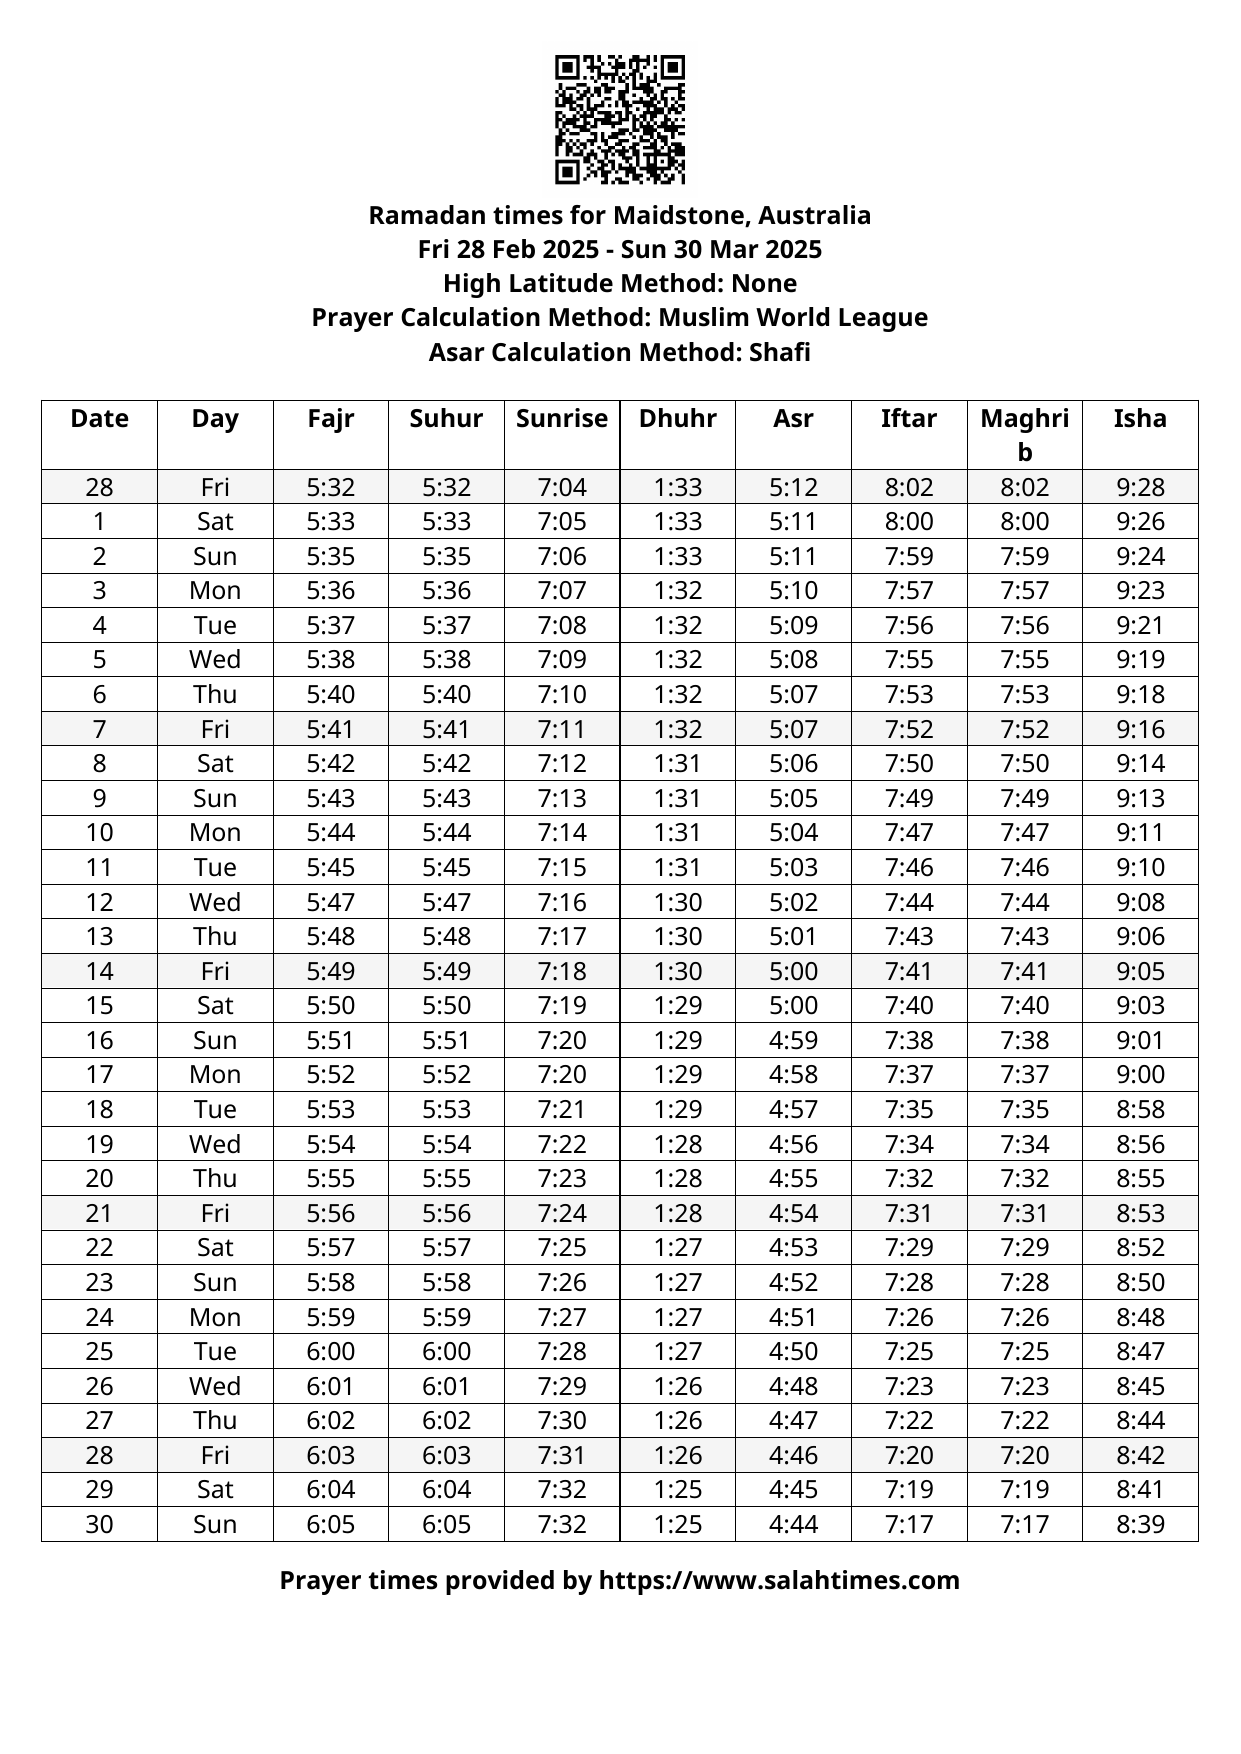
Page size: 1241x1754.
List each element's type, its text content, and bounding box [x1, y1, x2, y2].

table_cell 4:56 [736, 1127, 851, 1160]
table_cell Mon [158, 574, 273, 607]
table_cell Mon [158, 1300, 273, 1333]
table_cell 5:50 [274, 989, 388, 1022]
table_cell 4:48 [736, 1369, 851, 1402]
table_cell Wed [158, 885, 273, 918]
table_cell 6:05 [274, 1507, 388, 1541]
table_cell 1:32 [621, 712, 735, 745]
table_cell 5:48 [389, 919, 504, 953]
table_cell 4:58 [736, 1058, 851, 1091]
table_cell 9:14 [1083, 746, 1198, 780]
table_cell 5:11 [736, 539, 851, 572]
table_cell 4 [42, 608, 157, 642]
table_cell 9:18 [1083, 677, 1198, 711]
table_cell 7:04 [505, 470, 619, 503]
table_cell 7:52 [968, 712, 1082, 745]
table_cell 5:38 [389, 643, 504, 676]
table_cell Thu [158, 677, 273, 711]
table_cell 5:41 [274, 712, 388, 745]
table_cell 5:40 [389, 677, 504, 711]
table_cell 5:50 [389, 989, 504, 1022]
table_cell 5:45 [389, 850, 504, 884]
table_cell 7:25 [505, 1231, 619, 1264]
table_cell 7:50 [968, 746, 1082, 780]
table_cell Sat [158, 989, 273, 1022]
table_cell 4:45 [736, 1473, 851, 1506]
table_cell 7:20 [505, 1023, 619, 1057]
table_cell 7:26 [852, 1300, 967, 1333]
table_cell 7:37 [852, 1058, 967, 1091]
table_cell 7:07 [505, 574, 619, 607]
table_cell Thu [158, 1404, 273, 1437]
table_cell Sat [158, 746, 273, 780]
table_cell 5:10 [736, 574, 851, 607]
table_cell 7:35 [968, 1092, 1082, 1126]
table_cell 6:04 [274, 1473, 388, 1506]
table_cell 5:02 [736, 885, 851, 918]
table_cell 1:32 [621, 677, 735, 711]
table_cell 6 [42, 677, 157, 711]
table_cell 7:44 [968, 885, 1082, 918]
table_cell 5:55 [274, 1161, 388, 1195]
table_cell 7:19 [852, 1473, 967, 1506]
table_cell 6:05 [389, 1507, 504, 1541]
table_cell 4:54 [736, 1196, 851, 1229]
table_cell 7:31 [968, 1196, 1082, 1229]
table_cell 9:24 [1083, 539, 1198, 572]
table_cell 5:48 [274, 919, 388, 953]
table_cell 5:33 [389, 504, 504, 538]
table_cell 5:42 [274, 746, 388, 780]
table_cell 1:33 [621, 470, 735, 503]
table_cell 28 [42, 1438, 157, 1472]
table_cell 23 [42, 1265, 157, 1299]
table_cell Tue [158, 850, 273, 884]
table_cell 5:03 [736, 850, 851, 884]
table_cell 7:25 [968, 1334, 1082, 1368]
table_cell 4:52 [736, 1265, 851, 1299]
table_cell 5:47 [274, 885, 388, 918]
table_cell 9:01 [1083, 1023, 1198, 1057]
table_cell 7:38 [968, 1023, 1082, 1057]
table_cell 26 [42, 1369, 157, 1402]
table_cell 7:32 [852, 1161, 967, 1195]
table_header Asr [736, 401, 851, 469]
table_cell 9:28 [1083, 470, 1198, 503]
table_cell 5:44 [274, 816, 388, 849]
table_cell 7:10 [505, 677, 619, 711]
table_cell Tue [158, 1334, 273, 1368]
table_cell 27 [42, 1404, 157, 1437]
table_cell 7:11 [505, 712, 619, 745]
table_cell 5:55 [389, 1161, 504, 1195]
table_cell 7:23 [852, 1369, 967, 1402]
table_cell 8 [42, 746, 157, 780]
table_cell 6:00 [389, 1334, 504, 1368]
table_cell 6:01 [274, 1369, 388, 1402]
table_cell 29 [42, 1473, 157, 1506]
table_cell 7:52 [852, 712, 967, 745]
table_cell 6:04 [389, 1473, 504, 1506]
table_cell 1:27 [621, 1265, 735, 1299]
table_cell 1:30 [621, 954, 735, 987]
table_cell 7:22 [852, 1404, 967, 1437]
table_cell 5:32 [389, 470, 504, 503]
table_cell 7:23 [968, 1369, 1082, 1402]
table_cell 7:57 [852, 574, 967, 607]
table_cell 5 [42, 643, 157, 676]
table_cell 5:49 [389, 954, 504, 987]
table_header Date [42, 401, 157, 469]
table_cell 6:03 [274, 1438, 388, 1472]
table_cell 9:00 [1083, 1058, 1198, 1091]
table_cell 5:59 [274, 1300, 388, 1333]
table_cell 1:31 [621, 850, 735, 884]
table_cell 7:55 [852, 643, 967, 676]
text High Latitude Method: None [42, 266, 1198, 300]
table_cell 5:00 [736, 989, 851, 1022]
table_cell 1:32 [621, 643, 735, 676]
table_cell 7:57 [968, 574, 1082, 607]
table_cell 1:29 [621, 1058, 735, 1091]
table_cell 7:40 [852, 989, 967, 1022]
table_cell 28 [42, 470, 157, 503]
table_cell 7:16 [505, 885, 619, 918]
table_cell 7:59 [852, 539, 967, 572]
table_cell 7:15 [505, 850, 619, 884]
table_cell 30 [42, 1507, 157, 1541]
table_cell 5:06 [736, 746, 851, 780]
table_cell Fri [158, 1196, 273, 1229]
table_cell 7:49 [852, 781, 967, 814]
table_cell Sat [158, 1473, 273, 1506]
table_cell 9:16 [1083, 712, 1198, 745]
table_cell 5:32 [274, 470, 388, 503]
table_cell Sun [158, 1023, 273, 1057]
table_cell Sat [158, 504, 273, 538]
table_cell 6:02 [389, 1404, 504, 1437]
table_cell 9:10 [1083, 850, 1198, 884]
table_cell 3 [42, 574, 157, 607]
table_cell 20 [42, 1161, 157, 1195]
table_cell 4:44 [736, 1507, 851, 1541]
table_cell 1:27 [621, 1231, 735, 1264]
table_cell 1:26 [621, 1404, 735, 1437]
table_cell 5:35 [274, 539, 388, 572]
table_cell 11 [42, 850, 157, 884]
table_cell 7:13 [505, 781, 619, 814]
table_cell 8:39 [1083, 1507, 1198, 1541]
table_header Day [158, 401, 273, 469]
table_cell 5:44 [389, 816, 504, 849]
table_cell 16 [42, 1023, 157, 1057]
table_cell 7:56 [852, 608, 967, 642]
table_cell 21 [42, 1196, 157, 1229]
table_cell 4:47 [736, 1404, 851, 1437]
table_cell 7:20 [852, 1438, 967, 1472]
table_cell 9:23 [1083, 574, 1198, 607]
table_cell 7:50 [852, 746, 967, 780]
table_header Fajr [274, 401, 388, 469]
table_cell 7:22 [505, 1127, 619, 1160]
table_cell 5:07 [736, 677, 851, 711]
table_cell 1:25 [621, 1507, 735, 1541]
table_cell 5:58 [389, 1265, 504, 1299]
table_cell 1:27 [621, 1334, 735, 1368]
table_cell 7:32 [505, 1507, 619, 1541]
table_cell 5:05 [736, 781, 851, 814]
table_cell 7:46 [968, 850, 1082, 884]
table_cell 5:42 [389, 746, 504, 780]
table_cell 7:22 [968, 1404, 1082, 1437]
table_cell 5:36 [274, 574, 388, 607]
table_cell 5:45 [274, 850, 388, 884]
table_cell Sun [158, 781, 273, 814]
table_cell 4:55 [736, 1161, 851, 1195]
table_cell 9:03 [1083, 989, 1198, 1022]
table_cell 5:56 [389, 1196, 504, 1229]
table_cell Thu [158, 919, 273, 953]
table_cell 5:52 [389, 1058, 504, 1091]
table_cell 7:23 [505, 1161, 619, 1195]
table_cell 8:02 [968, 470, 1082, 503]
table_cell 4:50 [736, 1334, 851, 1368]
table_cell 8:42 [1083, 1438, 1198, 1472]
table_cell 7:12 [505, 746, 619, 780]
table_cell 1:31 [621, 746, 735, 780]
text Prayer times provided by https://www.salahtimes.com [42, 1563, 1198, 1597]
table_cell Tue [158, 1092, 273, 1126]
table_cell 7:53 [968, 677, 1082, 711]
table_cell 1:26 [621, 1438, 735, 1472]
table_cell 5:54 [389, 1127, 504, 1160]
table_cell 8:50 [1083, 1265, 1198, 1299]
table_cell 7:21 [505, 1092, 619, 1126]
table_cell 9:26 [1083, 504, 1198, 538]
table_cell 7:28 [852, 1265, 967, 1299]
table_cell 5:07 [736, 712, 851, 745]
text Fri 28 Feb 2025 - Sun 30 Mar 2025 [42, 232, 1198, 266]
table_cell 7:41 [968, 954, 1082, 987]
table_cell Fri [158, 712, 273, 745]
table_cell 4:51 [736, 1300, 851, 1333]
table_cell 4:46 [736, 1438, 851, 1472]
table_cell 6:01 [389, 1369, 504, 1402]
table_cell 7:05 [505, 504, 619, 538]
table_cell 7:31 [852, 1196, 967, 1229]
table_cell 7:43 [852, 919, 967, 953]
text Ramadan times for Maidstone, Australia [42, 198, 1198, 232]
table_cell 7:28 [968, 1265, 1082, 1299]
table_cell 8:45 [1083, 1369, 1198, 1402]
table_cell 1:27 [621, 1300, 735, 1333]
text Asar Calculation Method: Shafi [42, 334, 1198, 368]
table_cell 5:41 [389, 712, 504, 745]
table_cell 8:44 [1083, 1404, 1198, 1437]
table_cell Sun [158, 1265, 273, 1299]
table_cell 1:31 [621, 816, 735, 849]
table_cell 7:46 [852, 850, 967, 884]
table_cell 7 [42, 712, 157, 745]
table_cell 7:47 [852, 816, 967, 849]
table_cell 7:24 [505, 1196, 619, 1229]
table_cell 1:29 [621, 1023, 735, 1057]
table_cell 1 [42, 504, 157, 538]
table_cell 6:00 [274, 1334, 388, 1368]
table_cell 5:01 [736, 919, 851, 953]
table_cell 1:28 [621, 1196, 735, 1229]
table_cell 8:41 [1083, 1473, 1198, 1506]
table_cell Tue [158, 608, 273, 642]
table_cell Sun [158, 1507, 273, 1541]
table_cell 7:34 [852, 1127, 967, 1160]
table_cell 7:43 [968, 919, 1082, 953]
table_cell 7:17 [852, 1507, 967, 1541]
table_cell Fri [158, 954, 273, 987]
table_cell 5:53 [274, 1092, 388, 1126]
table_cell 5:12 [736, 470, 851, 503]
text Prayer Calculation Method: Muslim World League [42, 300, 1198, 334]
table_cell 1:30 [621, 885, 735, 918]
table_cell 5:11 [736, 504, 851, 538]
table_cell 8:00 [968, 504, 1082, 538]
table_cell 1:33 [621, 504, 735, 538]
table_cell 5:40 [274, 677, 388, 711]
table_cell 8:00 [852, 504, 967, 538]
table_cell 19 [42, 1127, 157, 1160]
table_cell 7:37 [968, 1058, 1082, 1091]
table_cell 9:19 [1083, 643, 1198, 676]
table_cell 7:32 [968, 1161, 1082, 1195]
table_cell 6:03 [389, 1438, 504, 1472]
table_cell 1:31 [621, 781, 735, 814]
table_cell 8:52 [1083, 1231, 1198, 1264]
table_cell 7:19 [505, 989, 619, 1022]
table_cell 7:06 [505, 539, 619, 572]
table_cell 7:49 [968, 781, 1082, 814]
table_cell 1:28 [621, 1161, 735, 1195]
table_cell Sun [158, 539, 273, 572]
table_cell 6:02 [274, 1404, 388, 1437]
table_cell 1:28 [621, 1127, 735, 1160]
table_cell 7:29 [852, 1231, 967, 1264]
table_cell 7:38 [852, 1023, 967, 1057]
table_cell 5:36 [389, 574, 504, 607]
table_cell 10 [42, 816, 157, 849]
table_cell 9:08 [1083, 885, 1198, 918]
table_cell 7:31 [505, 1438, 619, 1472]
table_cell Wed [158, 1369, 273, 1402]
table_cell 1:26 [621, 1369, 735, 1402]
table_cell 9:13 [1083, 781, 1198, 814]
table_cell 8:47 [1083, 1334, 1198, 1368]
table_cell 7:30 [505, 1404, 619, 1437]
table_header Isha [1083, 401, 1198, 469]
table_cell 8:55 [1083, 1161, 1198, 1195]
table_cell 7:27 [505, 1300, 619, 1333]
table_cell 7:29 [505, 1369, 619, 1402]
table_cell Mon [158, 816, 273, 849]
table_cell 5:04 [736, 816, 851, 849]
table_cell 5:58 [274, 1265, 388, 1299]
table_cell 25 [42, 1334, 157, 1368]
table_cell 9 [42, 781, 157, 814]
table_cell Wed [158, 1127, 273, 1160]
table_cell Wed [158, 643, 273, 676]
table_cell 5:59 [389, 1300, 504, 1333]
picture [542, 41, 699, 198]
table_header Maghrib [968, 401, 1082, 469]
table_cell 9:11 [1083, 816, 1198, 849]
table_cell 5:09 [736, 608, 851, 642]
table_cell 5:00 [736, 954, 851, 987]
table_cell 5:43 [274, 781, 388, 814]
table_cell 4:59 [736, 1023, 851, 1057]
table_cell 12 [42, 885, 157, 918]
table_cell Thu [158, 1161, 273, 1195]
table_cell 7:40 [968, 989, 1082, 1022]
table_cell 13 [42, 919, 157, 953]
table_cell 7:18 [505, 954, 619, 987]
table_cell 7:19 [968, 1473, 1082, 1506]
table_cell 5:38 [274, 643, 388, 676]
table_cell 5:56 [274, 1196, 388, 1229]
table_cell 5:49 [274, 954, 388, 987]
table_cell 7:56 [968, 608, 1082, 642]
table_cell 8:53 [1083, 1196, 1198, 1229]
table_cell 9:21 [1083, 608, 1198, 642]
table_cell 1:29 [621, 989, 735, 1022]
table_cell 7:25 [852, 1334, 967, 1368]
table_cell 7:55 [968, 643, 1082, 676]
table_cell Fri [158, 1438, 273, 1472]
table_cell 7:29 [968, 1231, 1082, 1264]
table_header Suhur [389, 401, 504, 469]
table_cell 9:05 [1083, 954, 1198, 987]
table_cell 17 [42, 1058, 157, 1091]
table_cell 8:56 [1083, 1127, 1198, 1160]
table_cell 5:33 [274, 504, 388, 538]
table_cell 18 [42, 1092, 157, 1126]
table_cell 5:47 [389, 885, 504, 918]
table_cell 9:06 [1083, 919, 1198, 953]
table_header Dhuhr [621, 401, 735, 469]
table_cell 7:53 [852, 677, 967, 711]
table_cell 2 [42, 539, 157, 572]
table_cell 7:47 [968, 816, 1082, 849]
table_cell 5:57 [389, 1231, 504, 1264]
table_cell 1:30 [621, 919, 735, 953]
table_cell 7:20 [968, 1438, 1082, 1472]
table_cell 8:58 [1083, 1092, 1198, 1126]
table_cell 15 [42, 989, 157, 1022]
table_cell 7:32 [505, 1473, 619, 1506]
table_cell 1:32 [621, 608, 735, 642]
table_cell 5:54 [274, 1127, 388, 1160]
table_cell 7:28 [505, 1334, 619, 1368]
table_cell 5:37 [274, 608, 388, 642]
table_cell 5:51 [389, 1023, 504, 1057]
table_cell 5:51 [274, 1023, 388, 1057]
table_cell 8:02 [852, 470, 967, 503]
table_cell 4:57 [736, 1092, 851, 1126]
table_cell 1:32 [621, 574, 735, 607]
table_cell 5:08 [736, 643, 851, 676]
table_cell 7:26 [968, 1300, 1082, 1333]
table_cell 1:25 [621, 1473, 735, 1506]
table_header Iftar [852, 401, 967, 469]
table_header Sunrise [505, 401, 619, 469]
table_cell 1:33 [621, 539, 735, 572]
table_cell 5:35 [389, 539, 504, 572]
table_cell 7:09 [505, 643, 619, 676]
table_cell 7:59 [968, 539, 1082, 572]
table_cell 7:17 [505, 919, 619, 953]
table_cell 14 [42, 954, 157, 987]
table_cell 7:26 [505, 1265, 619, 1299]
table_cell 5:43 [389, 781, 504, 814]
table_cell Fri [158, 470, 273, 503]
table_cell 5:52 [274, 1058, 388, 1091]
table_cell 4:53 [736, 1231, 851, 1264]
table_cell 7:08 [505, 608, 619, 642]
table_cell 5:37 [389, 608, 504, 642]
table_cell 22 [42, 1231, 157, 1264]
table_cell 24 [42, 1300, 157, 1333]
table_cell 7:34 [968, 1127, 1082, 1160]
table_cell 7:17 [968, 1507, 1082, 1541]
table_cell Mon [158, 1058, 273, 1091]
table_cell Sat [158, 1231, 273, 1264]
table_cell 5:57 [274, 1231, 388, 1264]
table_cell 7:44 [852, 885, 967, 918]
table_cell 7:41 [852, 954, 967, 987]
table_cell 7:14 [505, 816, 619, 849]
table_cell 8:48 [1083, 1300, 1198, 1333]
table_cell 7:35 [852, 1092, 967, 1126]
table_cell 7:20 [505, 1058, 619, 1091]
table_cell 5:53 [389, 1092, 504, 1126]
table_cell 1:29 [621, 1092, 735, 1126]
